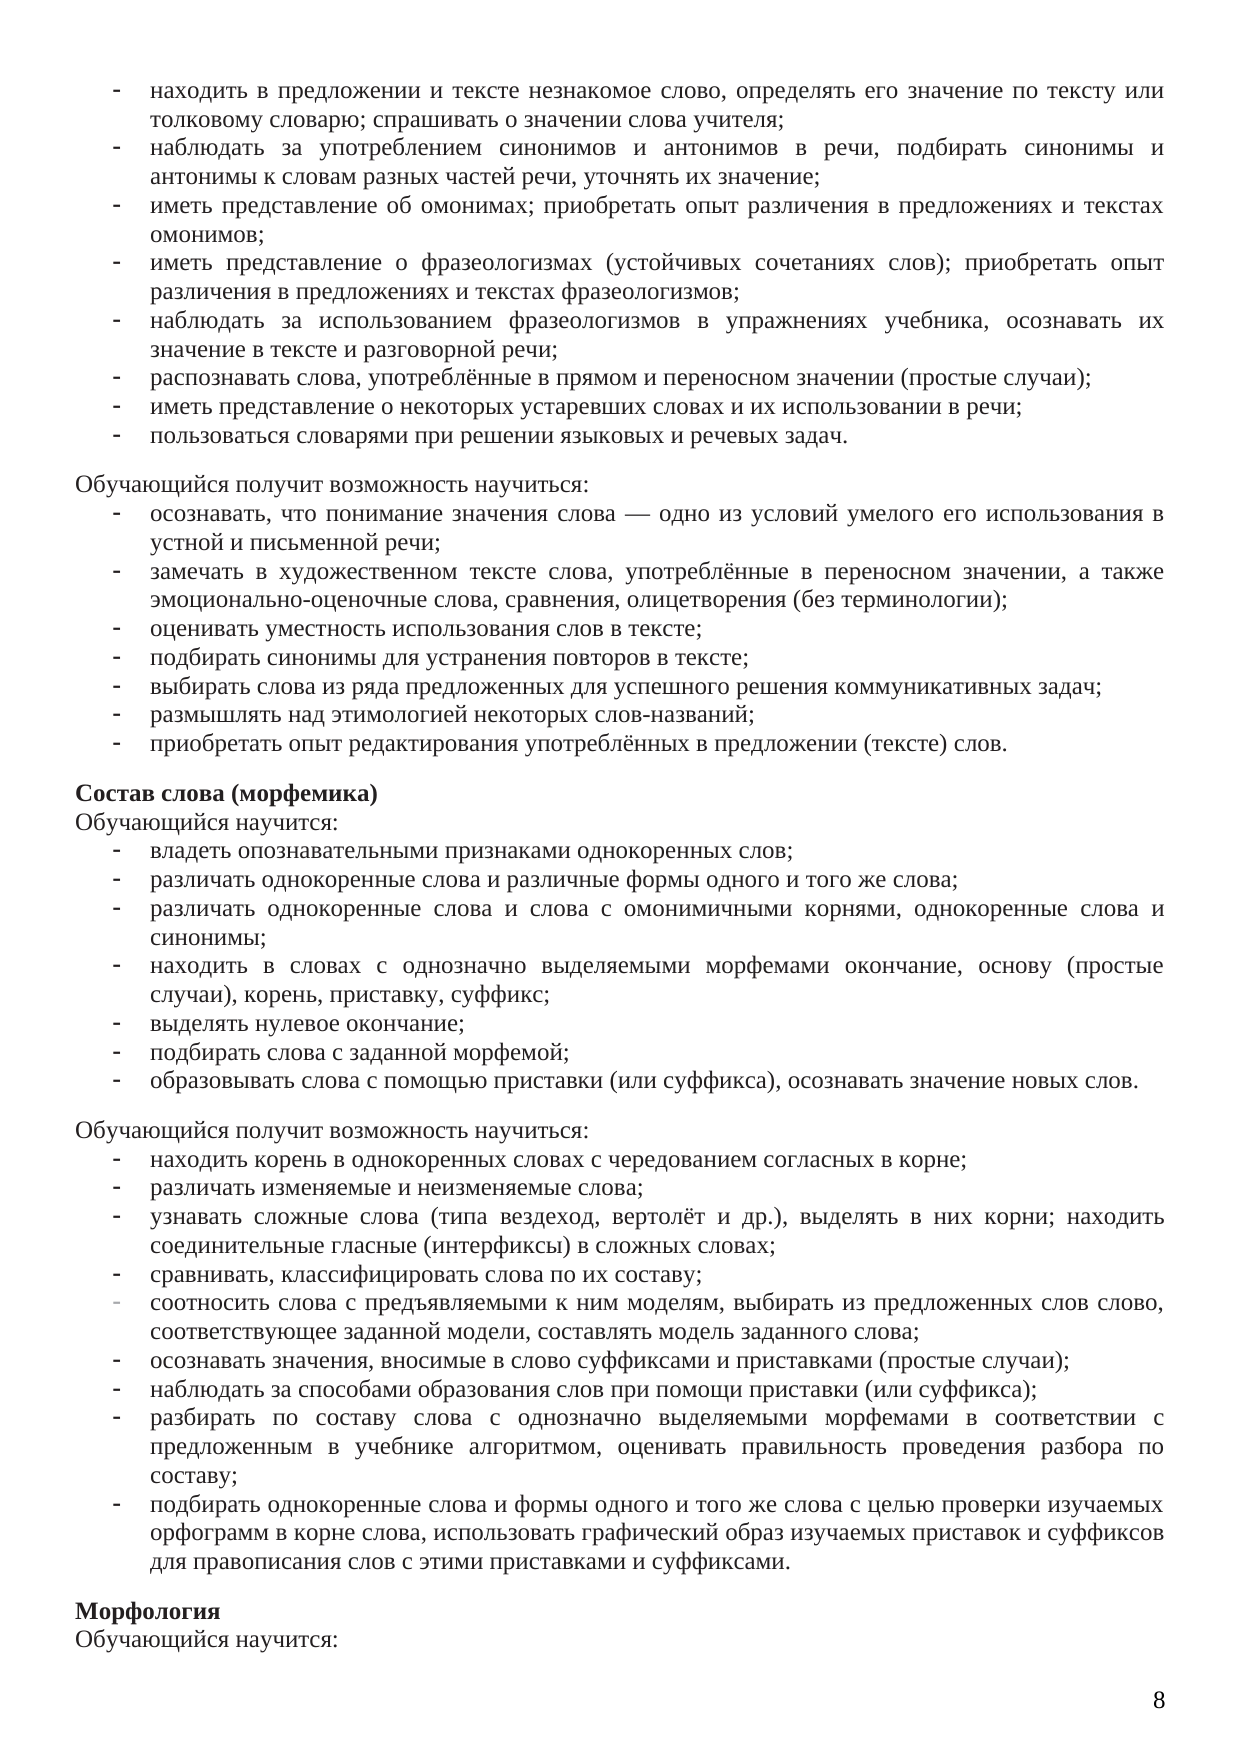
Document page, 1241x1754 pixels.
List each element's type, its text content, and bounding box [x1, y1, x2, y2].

list выделять нулевое окончание; [112, 1008, 1165, 1037]
list различать однокоренные слова и различные формы одного и того же слова; [112, 864, 1165, 893]
list выбирать слова из ряда предложенных для успешного решения коммуникативных задач; [112, 671, 1165, 699]
list разбирать по составу слова с однозначно выделяемыми морфемами в соответствии с предложенным в учебнике алгоритмом, оценивать правильность проведения разбора по составу; [112, 1402, 1165, 1489]
list подбирать синонимы для устранения повторов в тексте; [112, 642, 1165, 671]
text Обучающийся научится: [75, 807, 1165, 835]
list распознавать слова, употреблённые в прямом и переносном значении (простые случаи); [112, 362, 1165, 391]
list иметь представление об омонимах; приобретать опыт различения в предложениях и текстах омонимов; [112, 190, 1165, 247]
list пользоваться словарями при решении языковых и речевых задач. [112, 420, 1165, 449]
text Обучающийся научится: [75, 1624, 1165, 1653]
list иметь представление о фразеологизмах (устойчивых сочетаниях слов); приобретать опыт различения в предложениях и текстах фразеологизмов; [112, 247, 1165, 305]
list сравнивать, классифицировать слова по их составу; [112, 1259, 1165, 1287]
text Морфология [75, 1596, 1165, 1624]
list подбирать однокоренные слова и формы одного и того же слова с целью проверки изучаемых орфограмм в корне слова, использовать графический образ изучаемых приставок и суффиксов для правописания слов с этими приставками и суффиксами. [112, 1489, 1165, 1575]
list различать однокоренные слова и слова с омонимичными корнями, однокоренные слова и синонимы; [112, 893, 1165, 950]
list наблюдать за использованием фразеологизмов в упражнениях учебника, осознавать их значение в тексте и разговорной речи; [112, 305, 1165, 362]
list замечать в художественном тексте слова, употреблённые в переносном значении, а также эмоционально-оценочные слова, сравнения, олицетворения (без терминологии); [112, 556, 1165, 613]
list находить корень в однокоренных словах с чередованием согласных в корне; [112, 1144, 1165, 1172]
list различать изменяемые и неизменяемые слова; [112, 1172, 1165, 1201]
list иметь представление о некоторых устаревших словах и их использовании в речи; [112, 391, 1165, 420]
text Обучающийся получит возможность научиться: [75, 1115, 1165, 1144]
list осознавать, что понимание значения слова — одно из условий умелого его использования в устной и письменной речи; [112, 498, 1165, 556]
list наблюдать за способами образования слов при помощи приставки (или суффикса); [112, 1374, 1165, 1402]
list узнавать сложные слова (типа вездеход, вертолёт и др.), выделять в них корни; находить соединительные гласные (интерфиксы) в сложных словах; [112, 1201, 1165, 1259]
list оценивать уместность использования слов в тексте; [112, 613, 1165, 642]
list находить в словах с однозначно выделяемыми морфемами окончание, основу (простые случаи), корень, приставку, суффикс; [112, 950, 1165, 1008]
list приобретать опыт редактирования употреблённых в предложении (тексте) слов. [112, 728, 1165, 757]
list соотносить слова с предъявляемыми к ним моделям, выбирать из предложенных слов слово, соответствующее заданной модели, составлять модель заданного слова; [112, 1287, 1165, 1345]
text Состав слова (морфемика) [75, 778, 1165, 807]
list находить в предложении и тексте незнакомое слово, определять его значение по тексту или толковому словарю; спрашивать о значении слова учителя; [112, 75, 1165, 132]
list наблюдать за употреблением синонимов и антонимов в речи, подбирать синонимы и антонимы к словам разных частей речи, уточнять их значение; [112, 132, 1165, 190]
list образовывать слова с помощью приставки (или суффикса), осознавать значение новых слов. [112, 1065, 1165, 1094]
list владеть опознавательными признаками однокоренных слов; [112, 835, 1165, 864]
list размышлять над этимологией некоторых слов-названий; [112, 699, 1165, 728]
text Обучающийся получит возможность научиться: [75, 469, 1165, 498]
list подбирать слова с заданной морфемой; [112, 1037, 1165, 1065]
list осознавать значения, вносимые в слово суффиксами и приставками (простые случаи); [112, 1345, 1165, 1374]
